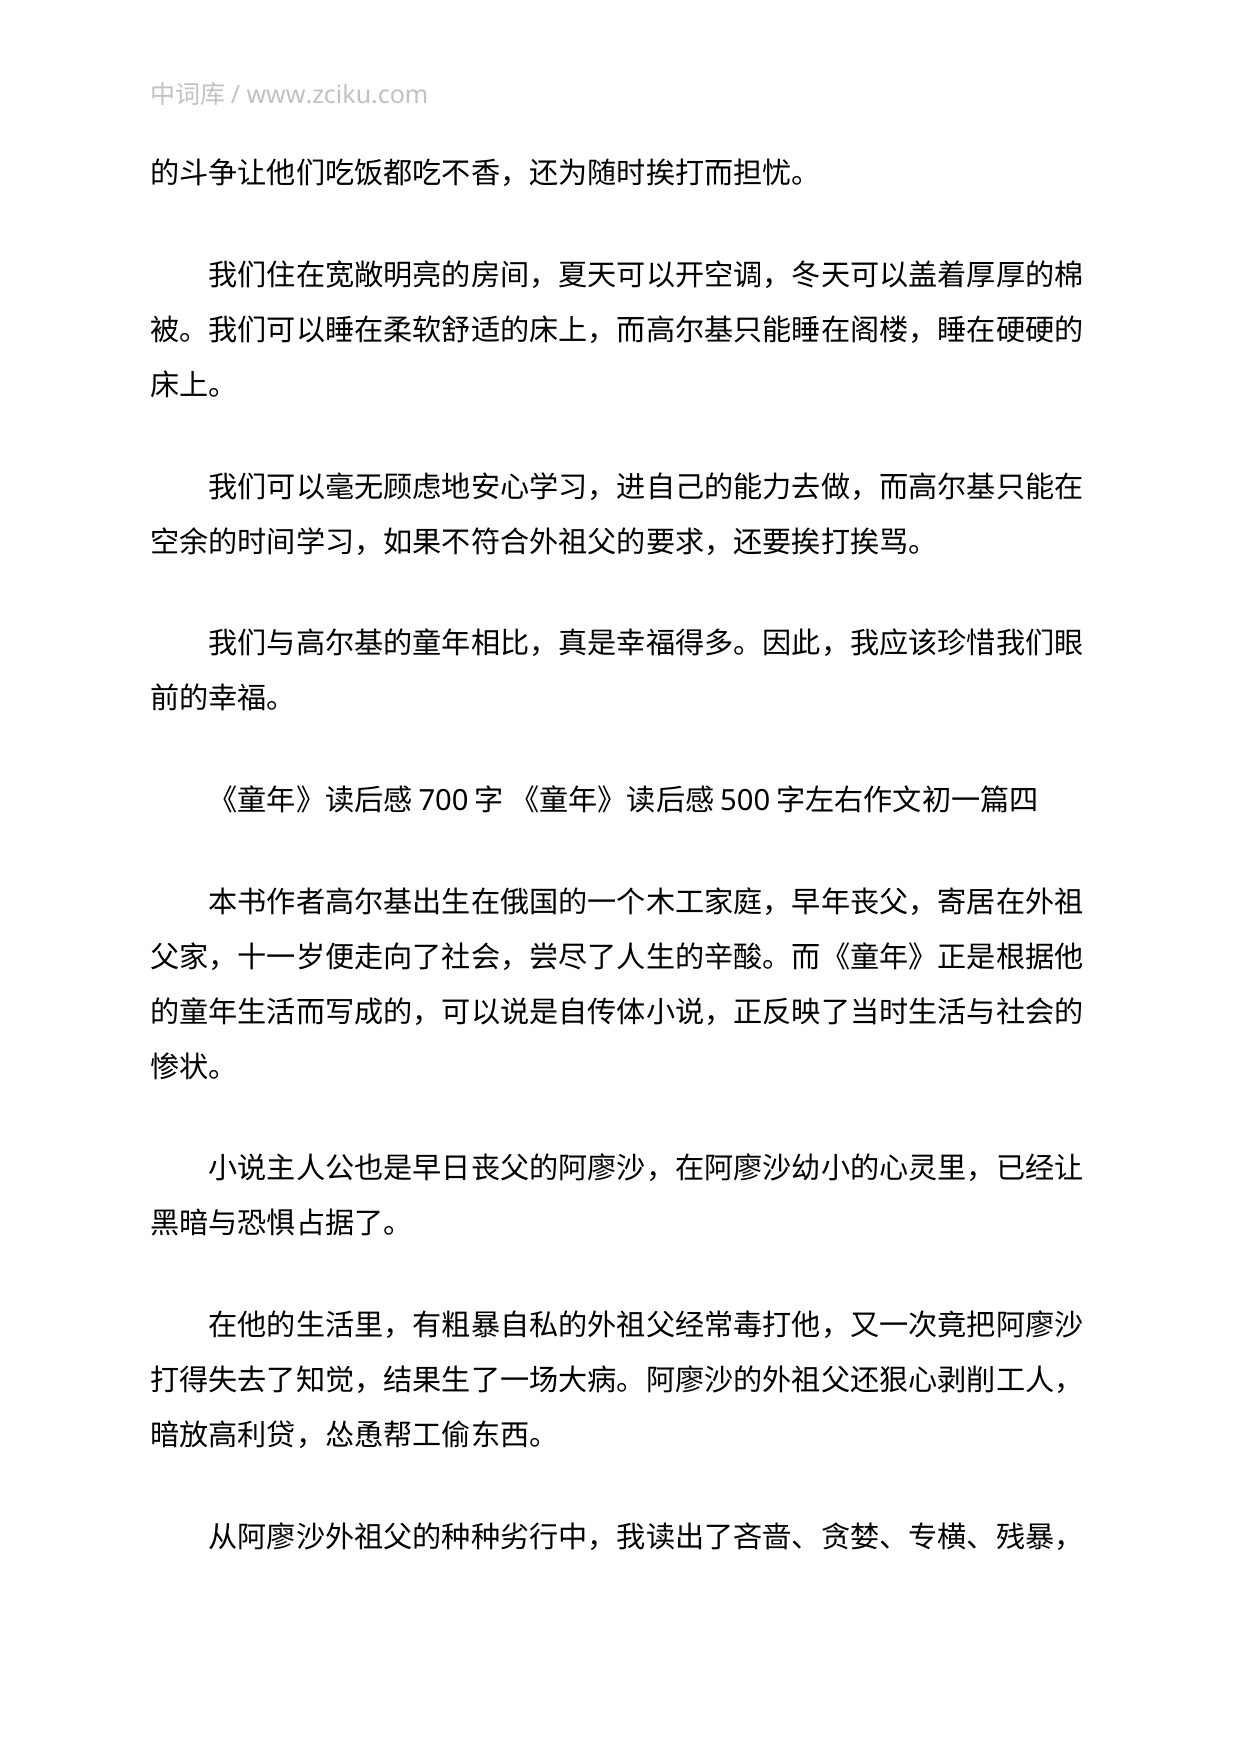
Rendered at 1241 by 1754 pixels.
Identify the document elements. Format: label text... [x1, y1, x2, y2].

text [150, 1513, 1090, 1556]
text 在他的生活里，有粗暴自私的外祖父经常毒打他，又一次竟把阿廖沙打得失去了知觉，结果生了一场大病。阿廖沙的外祖父还狠心剥削工人，暗放高利贷，怂恿帮工偷东西。 [150, 1302, 1090, 1454]
text 我们可以毫无顾虑地安心学习，进自己的能力去做，而高尔基只能在空余的时间学习，如果不符合外祖父的要求，还要挨打挨骂。 [150, 463, 1090, 561]
text 小说主人公也是早日丧父的阿廖沙，在阿廖沙幼小的心灵里，已经让黑暗与恐惧占据了。 [150, 1145, 1090, 1242]
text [150, 150, 1090, 192]
text 我们住在宽敞明亮的房间，夏天可以开空调，冬天可以盖着厚厚的棉被。我们可以睡在柔软舒适的床上，而高尔基只能睡在阁楼，睡在硬硬的床上。 [150, 252, 1090, 404]
text 我们与高尔基的童年相比，真是幸福得多。因此，我应该珍惜我们眼前的幸福。 [150, 620, 1090, 717]
text 本书作者高尔基出生在俄国的一个木工家庭，早年丧父，寄居在外祖父家，十一岁便走向了社会，尝尽了人生的辛酸。而《童年》正是根据他的童年生活而写成的，可以说是自传体小说，正反映了当时生活与社会的惨状。 [150, 879, 1090, 1086]
text 《童年》读后感700字 《童年》读后感500字左右作文初一篇四 [150, 777, 1090, 819]
